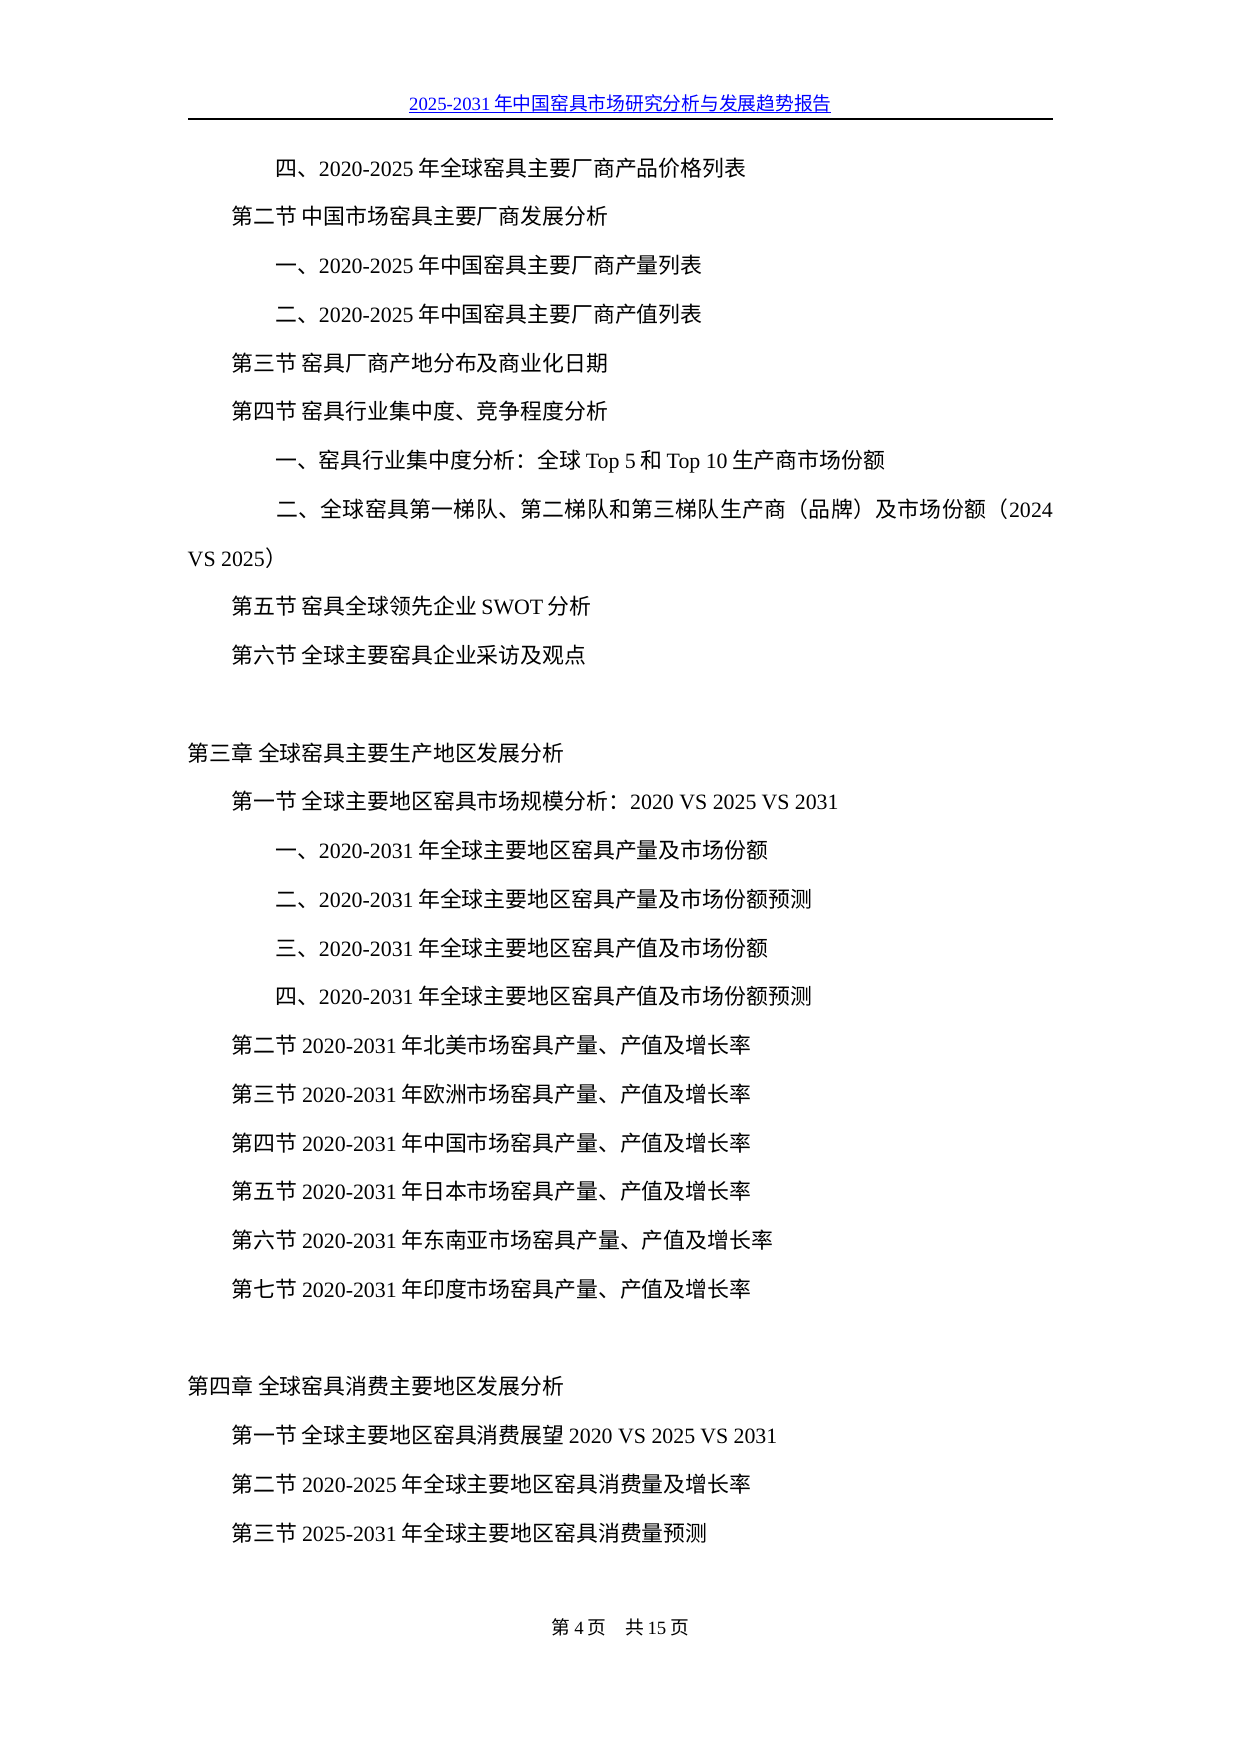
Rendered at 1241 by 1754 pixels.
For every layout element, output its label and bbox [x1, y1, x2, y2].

text [187, 150, 1053, 1548]
